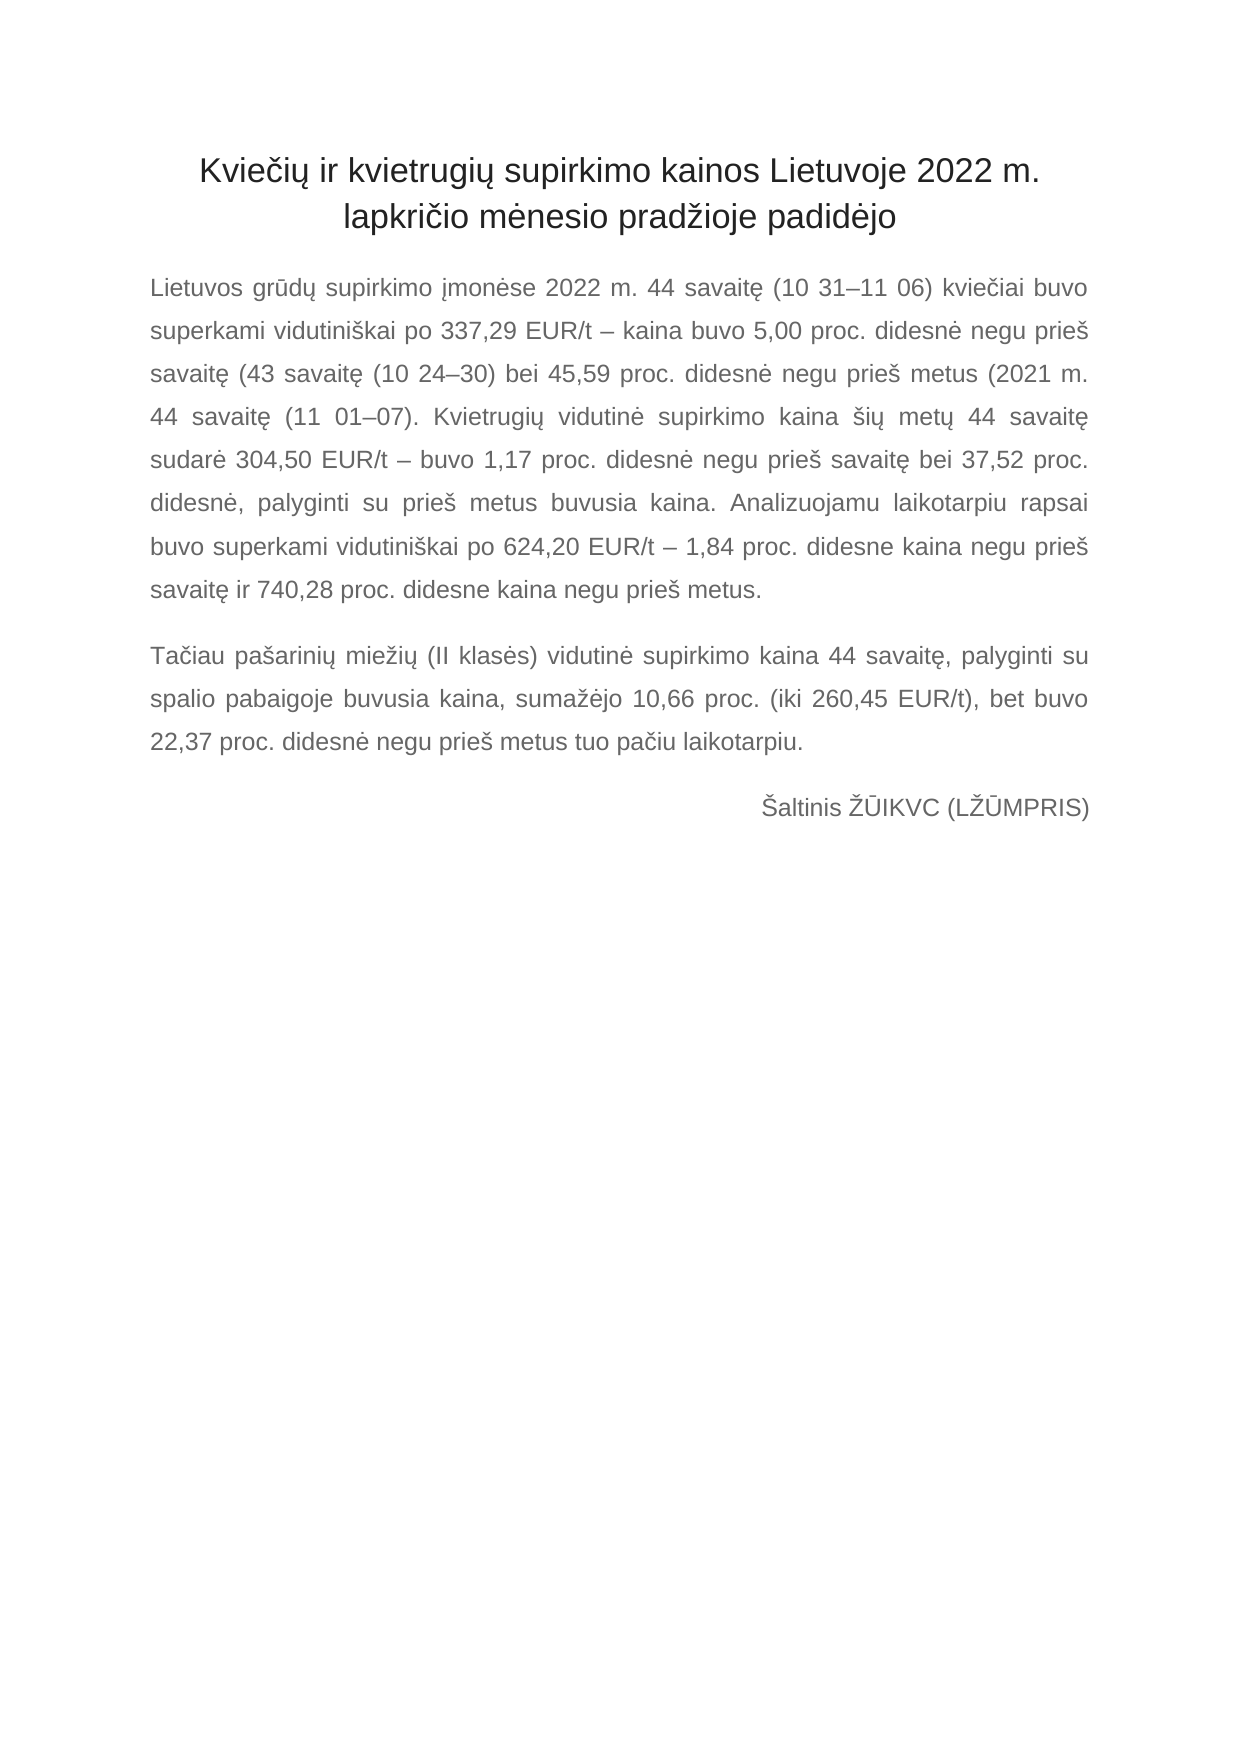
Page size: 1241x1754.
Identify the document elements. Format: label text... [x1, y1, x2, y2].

subtitle Kviečių ir kvietrugių supirkimo kainos Lietuvoje 2022 m. lapkričio mėnesio pradžioje padidėjo [150, 150, 1090, 236]
text Tačiau pašarinių miežių (II klasės) vidutinė supirkimo kaina 44 savaitę, palyginti su spalio pabaigoje buvusia kaina, sumažėjo 10,66 proc. (iki 260,45 EUR/t), bet buvo 22,37 proc. didesnė negu prieš metus tuo pačiu laikotarpiu. [150, 641, 1090, 756]
text Šaltinis ŽŪIKVC (LŽŪMPRIS) [150, 793, 1090, 822]
text Lietuvos grūdų supirkimo įmonėse 2022 m. 44 savaitę (10 31–11 06) kviečiai buvo superkami vidutiniškai po 337,29 EUR/t – kaina buvo 5,00 proc. didesnė negu prieš savaitę (43 savaitę (10 24–30) bei 45,59 proc. didesnė negu prieš metus (2021 m. 44 savaitę (11 01–07). Kvietrugių vidutinė supirkimo kaina šių metų 44 savaitę sudarė 304,50 EUR/t – buvo 1,17 proc. didesnė negu prieš savaitę bei 37,52 proc. didesnė, palyginti su prieš metus buvusia kaina. Analizuojamu laikotarpiu rapsai buvo superkami vidutiniškai po 624,20 EUR/t – 1,84 proc. didesne kaina negu prieš savaitę ir 740,28 proc. didesne kaina negu prieš metus. [150, 273, 1090, 603]
